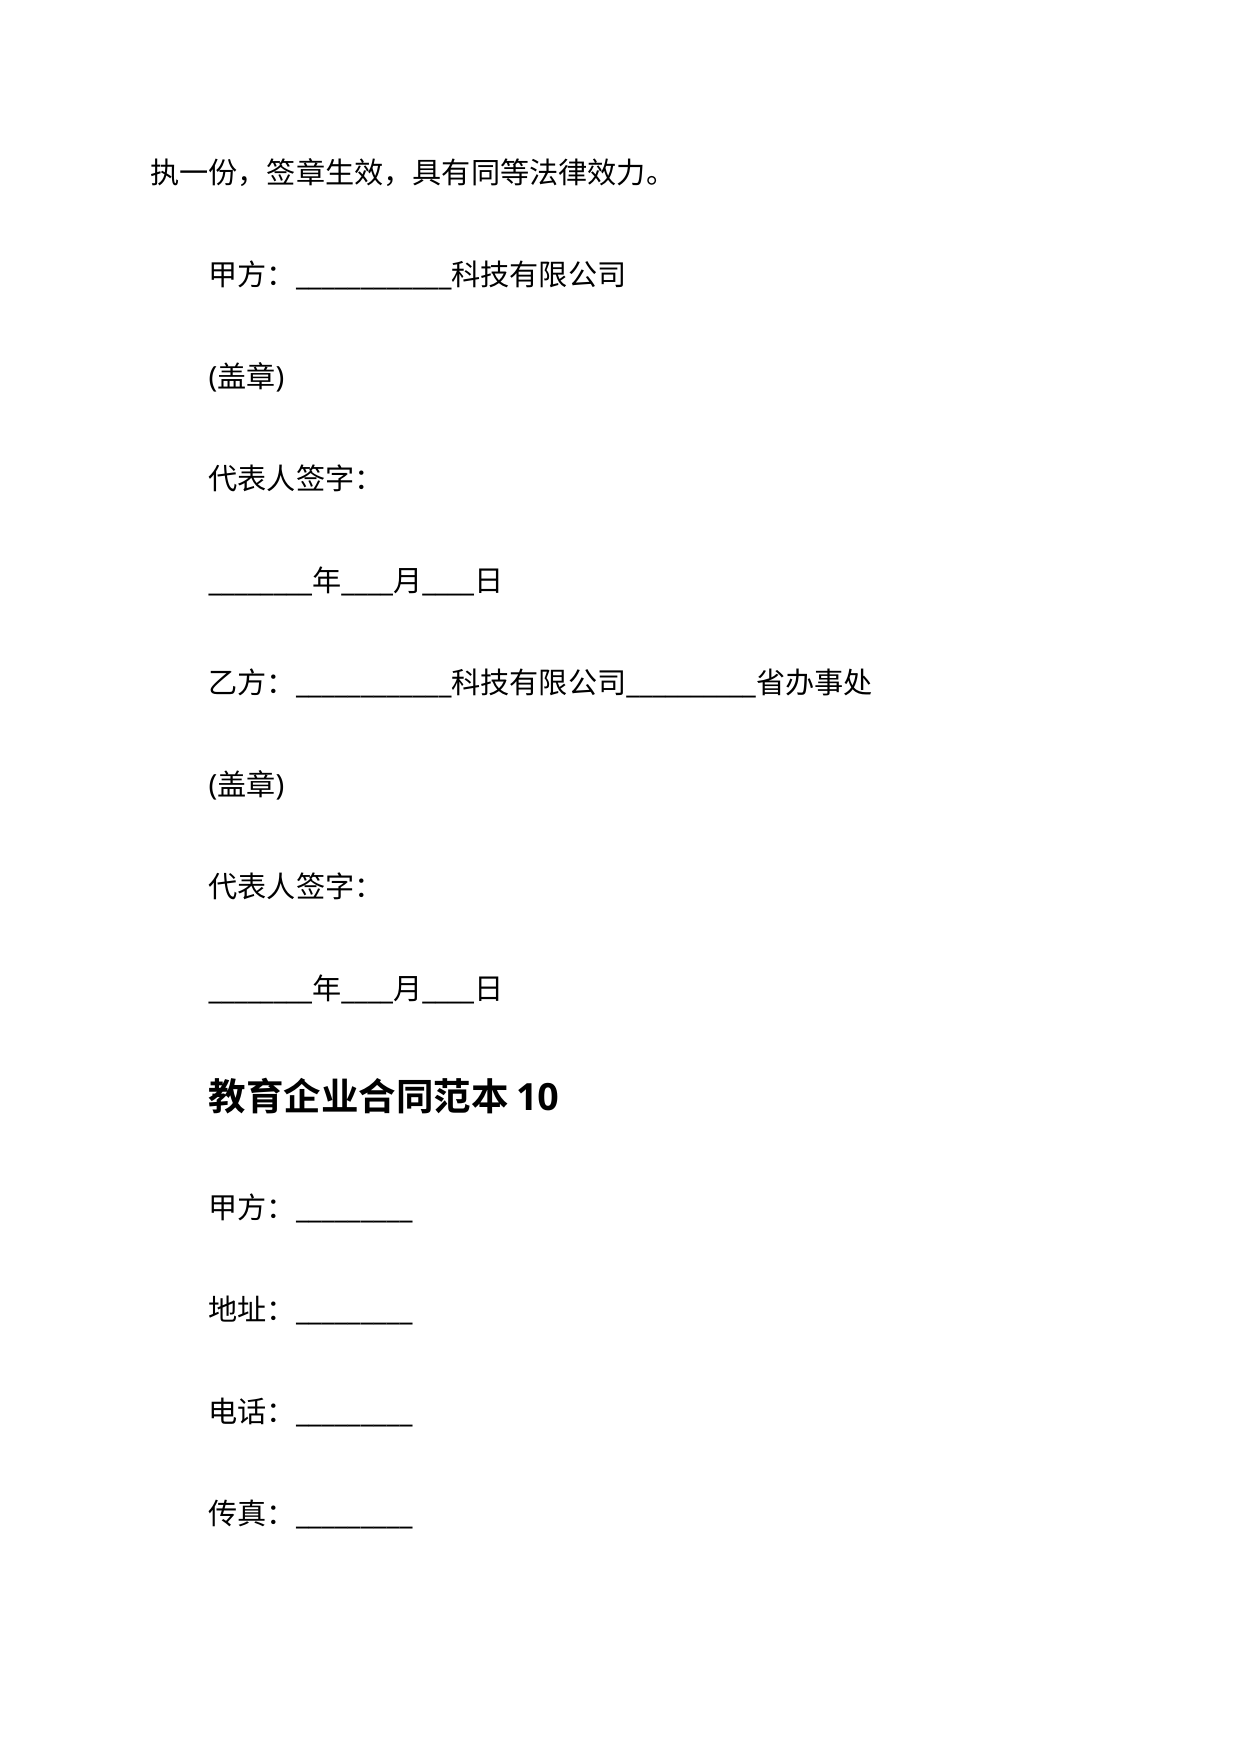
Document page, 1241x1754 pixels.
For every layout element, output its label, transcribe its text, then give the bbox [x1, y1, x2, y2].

text 甲方：_________ [150, 1185, 1090, 1227]
text ________年____月____日 [150, 965, 1090, 1008]
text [150, 150, 1090, 192]
text 教育企业合同范本10 [150, 1067, 1090, 1122]
text 乙方：____________科技有限公司__________省办事处 [150, 659, 1090, 702]
text 地址：_________ [150, 1287, 1090, 1329]
text ________年____月____日 [150, 557, 1090, 600]
text (盖章) [150, 354, 1090, 396]
text 代表人签字： [150, 863, 1090, 906]
text 电话：_________ [150, 1389, 1090, 1431]
text 传真：_________ [150, 1491, 1090, 1533]
text 甲方：____________科技有限公司 [150, 252, 1090, 294]
text 代表人签字： [150, 456, 1090, 498]
text (盖章) [150, 761, 1090, 804]
